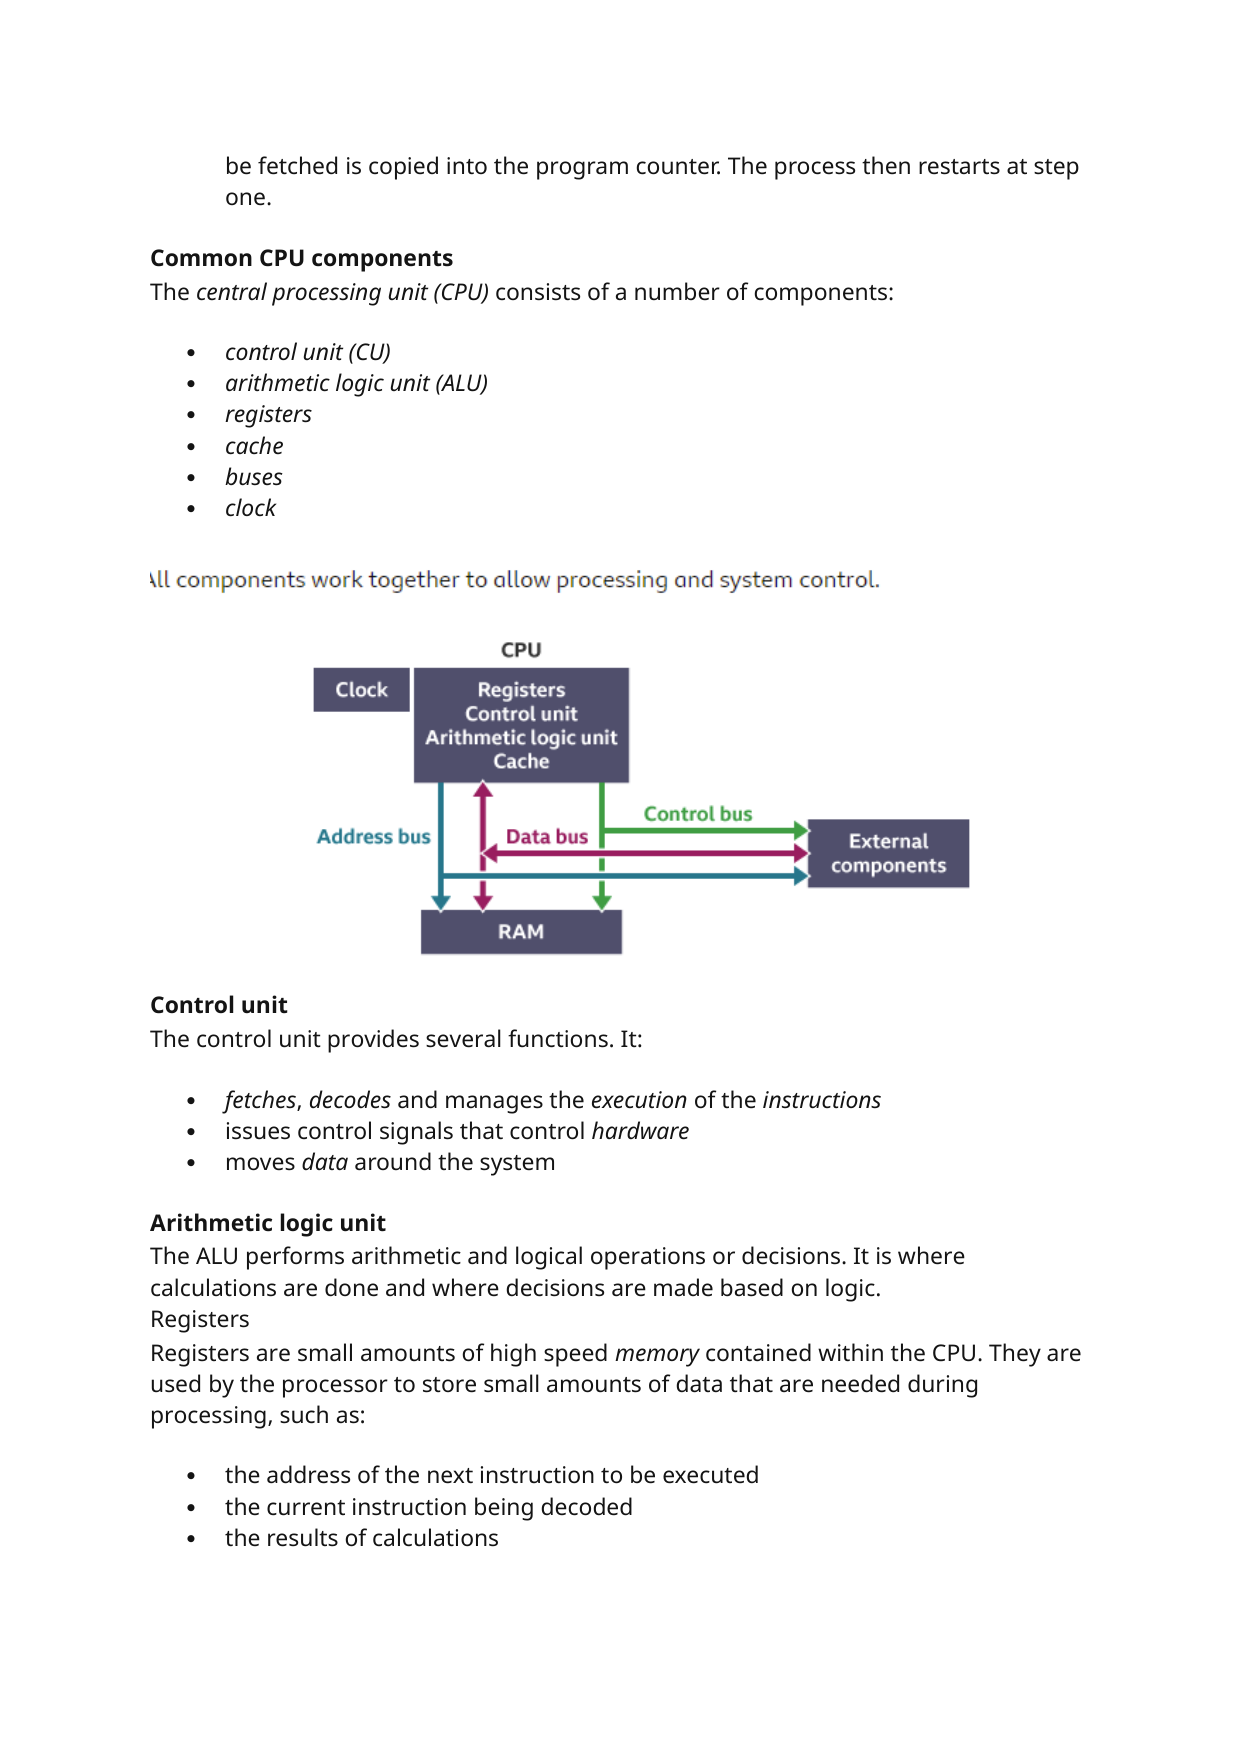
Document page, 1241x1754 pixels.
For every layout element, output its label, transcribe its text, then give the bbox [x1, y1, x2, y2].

list buses [187, 461, 1090, 492]
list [187, 150, 1090, 212]
text The central processing unit (CPU) consists of a number of components: [150, 275, 1090, 307]
list arithmetic logic unit (ALU) [187, 367, 1090, 398]
picture [150, 552, 1091, 971]
list fetches, decodes and manages the execution of the instructions [187, 1084, 1090, 1115]
list cache [187, 429, 1090, 461]
list clock [187, 492, 1090, 523]
text The ALU performs arithmetic and logical operations or decisions. It is where calculations are done and where decisions are made based on logic. [150, 1240, 1090, 1303]
subtitle Control unit [150, 989, 1090, 1021]
text The control unit provides several functions. It: [150, 1023, 1090, 1054]
list the address of the next instruction to be executed [187, 1459, 1090, 1491]
list issues control signals that control hardware [187, 1115, 1090, 1146]
text Registers are small amounts of high speed memory contained within the CPU. They are used by the processor to store small amounts of data that are needed during processing, such as: [150, 1337, 1090, 1430]
subtitle Arithmetic logic unit [150, 1207, 1090, 1238]
subtitle Registers [150, 1303, 1090, 1334]
list the current instruction being decoded [187, 1491, 1090, 1522]
subtitle Common CPU components [150, 242, 1090, 273]
list registers [187, 398, 1090, 429]
list moves data around the system [187, 1146, 1090, 1177]
list control unit (CU) [187, 336, 1090, 367]
list the results of calculations [187, 1522, 1090, 1553]
